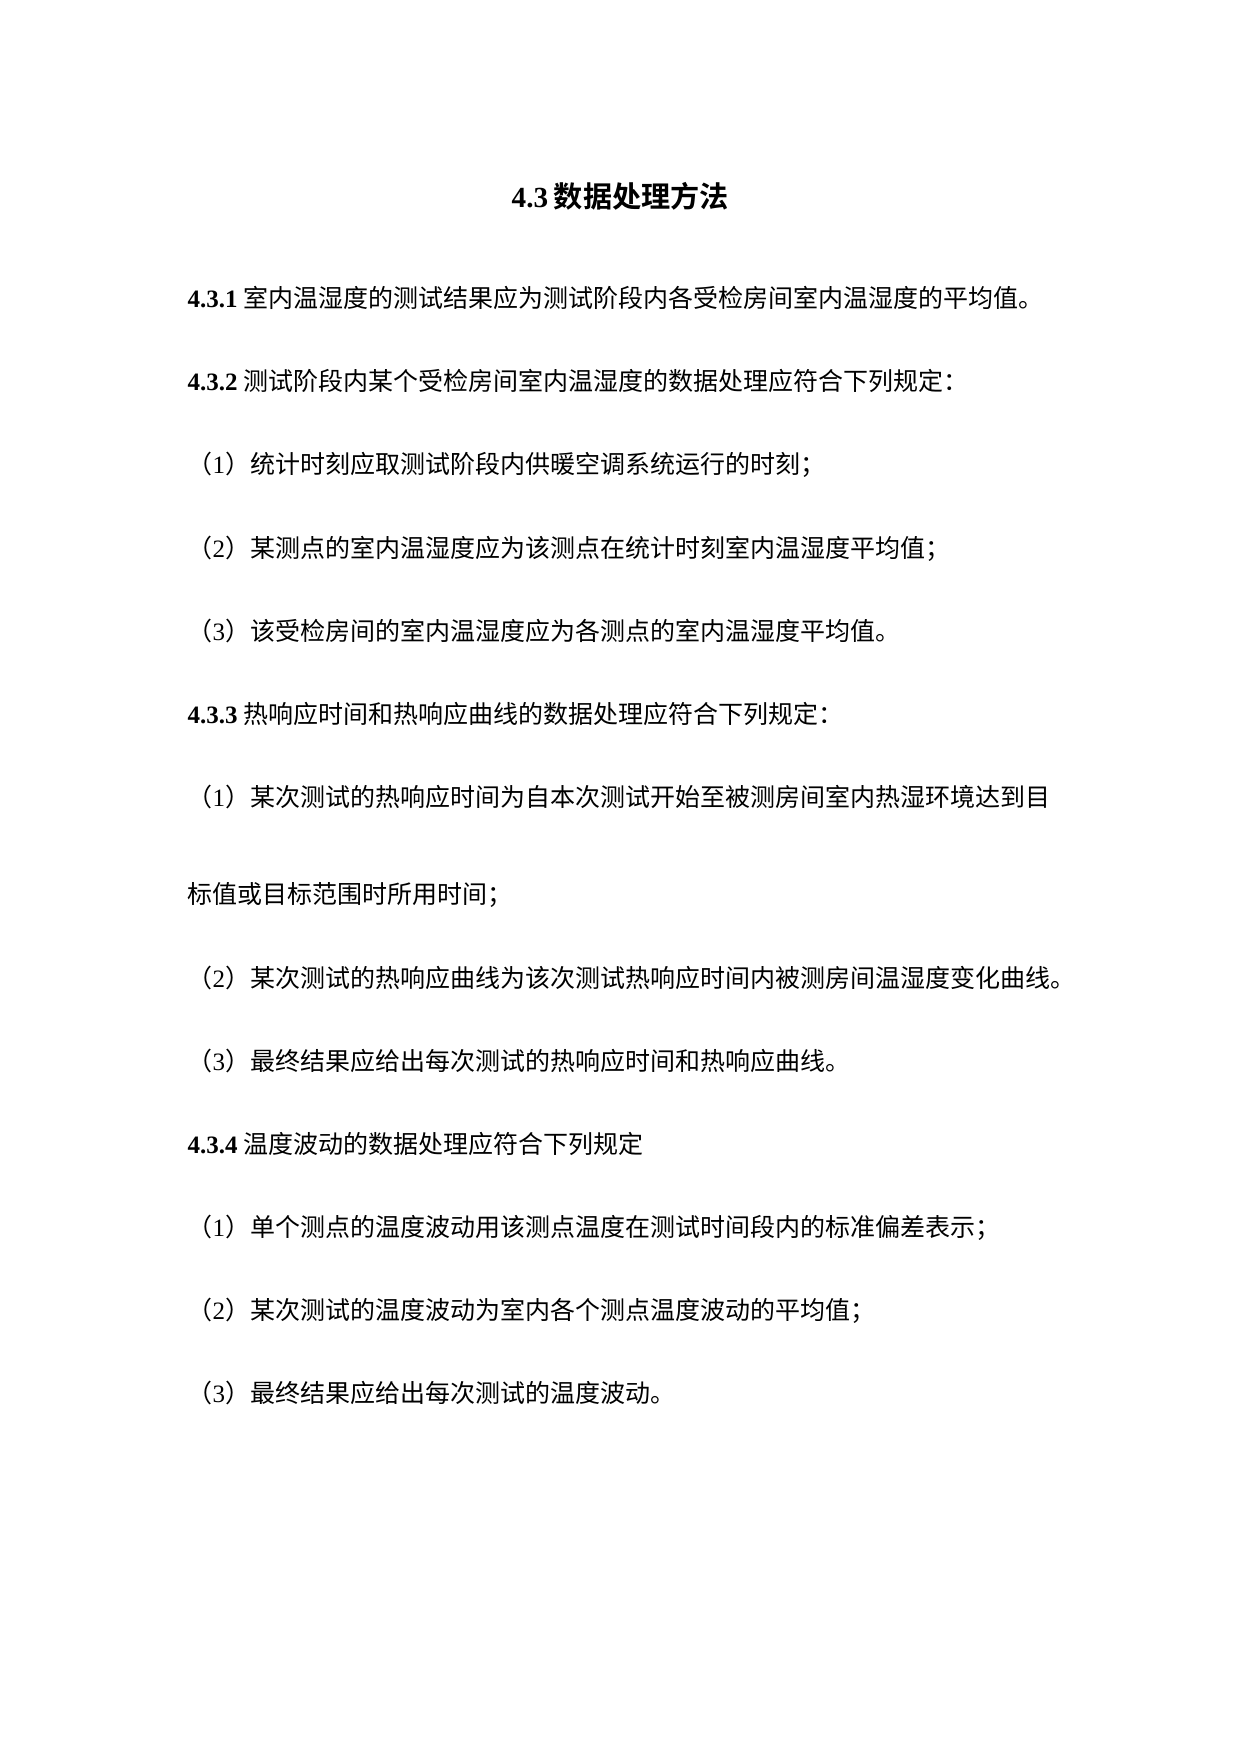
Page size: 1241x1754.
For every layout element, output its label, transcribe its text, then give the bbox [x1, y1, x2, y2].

text （1）统计时刻应取测试阶段内供暖空调系统运行的时刻； [187, 431, 1053, 496]
text （2）某次测试的温度波动为室内各个测点温度波动的平均值； [187, 1276, 1053, 1341]
text （2）某次测试的热响应曲线为该次测试热响应时间内被测房间温湿度变化曲线。 [187, 944, 1053, 1009]
text （2）某测点的室内温湿度应为该测点在统计时刻室内温湿度平均值； [187, 514, 1053, 579]
text 4.3.3 热响应时间和热响应曲线的数据处理应符合下列规定： [187, 680, 1053, 745]
text 4.3.4 温度波动的数据处理应符合下列规定 [187, 1110, 1053, 1175]
text （1）某次测试的热响应时间为自本次测试开始至被测房间室内热湿环境达到目标值或目标范围时所用时间； [187, 763, 1053, 926]
text （3）最终结果应给出每次测试的温度波动。 [187, 1359, 1053, 1424]
text （3）最终结果应给出每次测试的热响应时间和热响应曲线。 [187, 1027, 1053, 1092]
text （3）该受检房间的室内温湿度应为各测点的室内温湿度平均值。 [187, 597, 1053, 662]
text （1）单个测点的温度波动用该测点温度在测试时间段内的标准偏差表示； [187, 1193, 1053, 1258]
text 4.3.1 室内温湿度的测试结果应为测试阶段内各受检房间室内温湿度的平均值。 [187, 264, 1053, 329]
subtitle 4.3数据处理方法 [187, 162, 1053, 227]
text 4.3.2 测试阶段内某个受检房间室内温湿度的数据处理应符合下列规定： [187, 347, 1053, 412]
